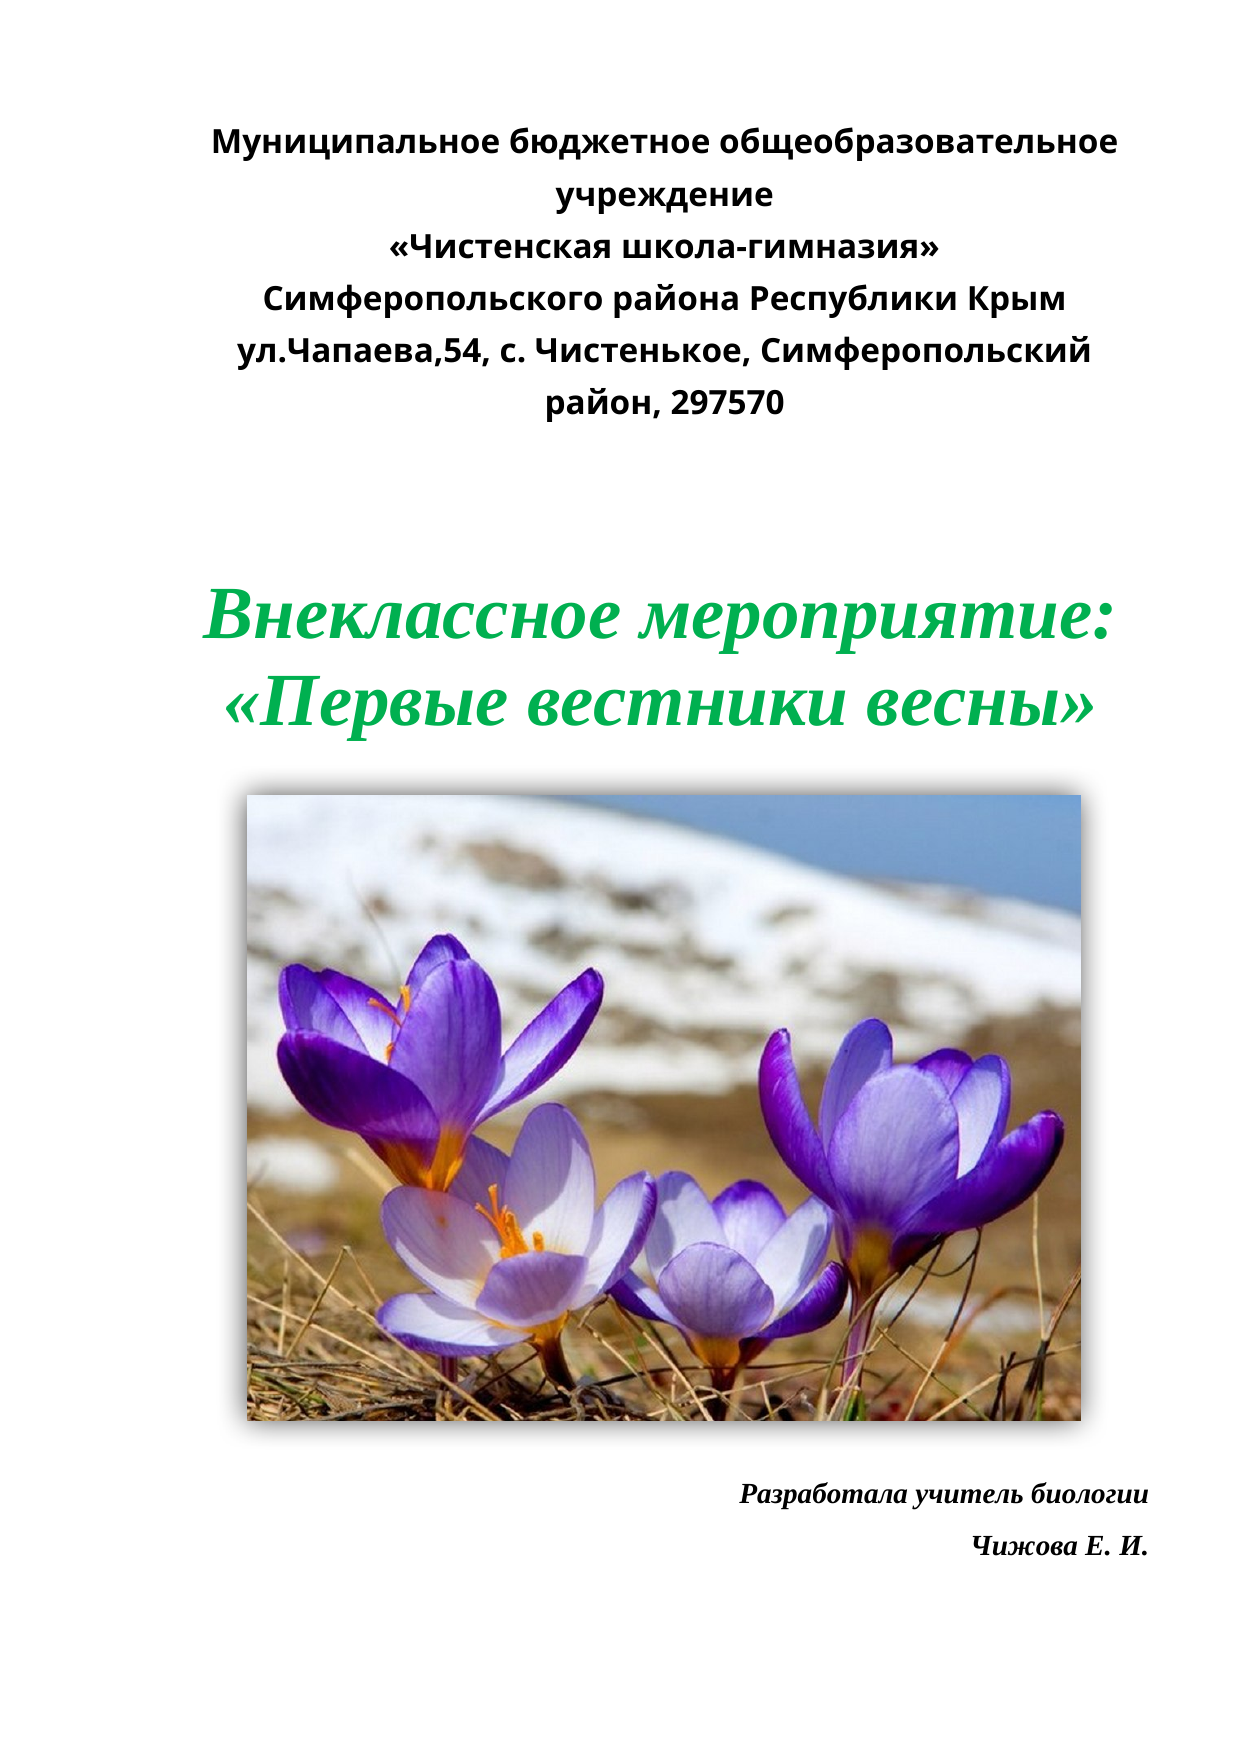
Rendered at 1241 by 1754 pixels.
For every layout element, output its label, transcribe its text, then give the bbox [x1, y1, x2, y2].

text «Чистенская школа-гимназия» [177, 222, 1152, 268]
text ул.Чапаева,54, с. Чистенькое, Симферопольский район, 297570 [177, 327, 1152, 424]
text Муниципальное бюджетное общеобразовательное учреждение [177, 118, 1152, 216]
text Внеклассное мероприятие: «Первые вестники весны» [177, 569, 1152, 741]
text Чижова Е. И. [694, 1528, 1152, 1562]
text Симферопольского района Республики Крым [177, 275, 1152, 320]
text Разработала учитель биологии [177, 1476, 1152, 1509]
picture [247, 795, 1081, 1421]
